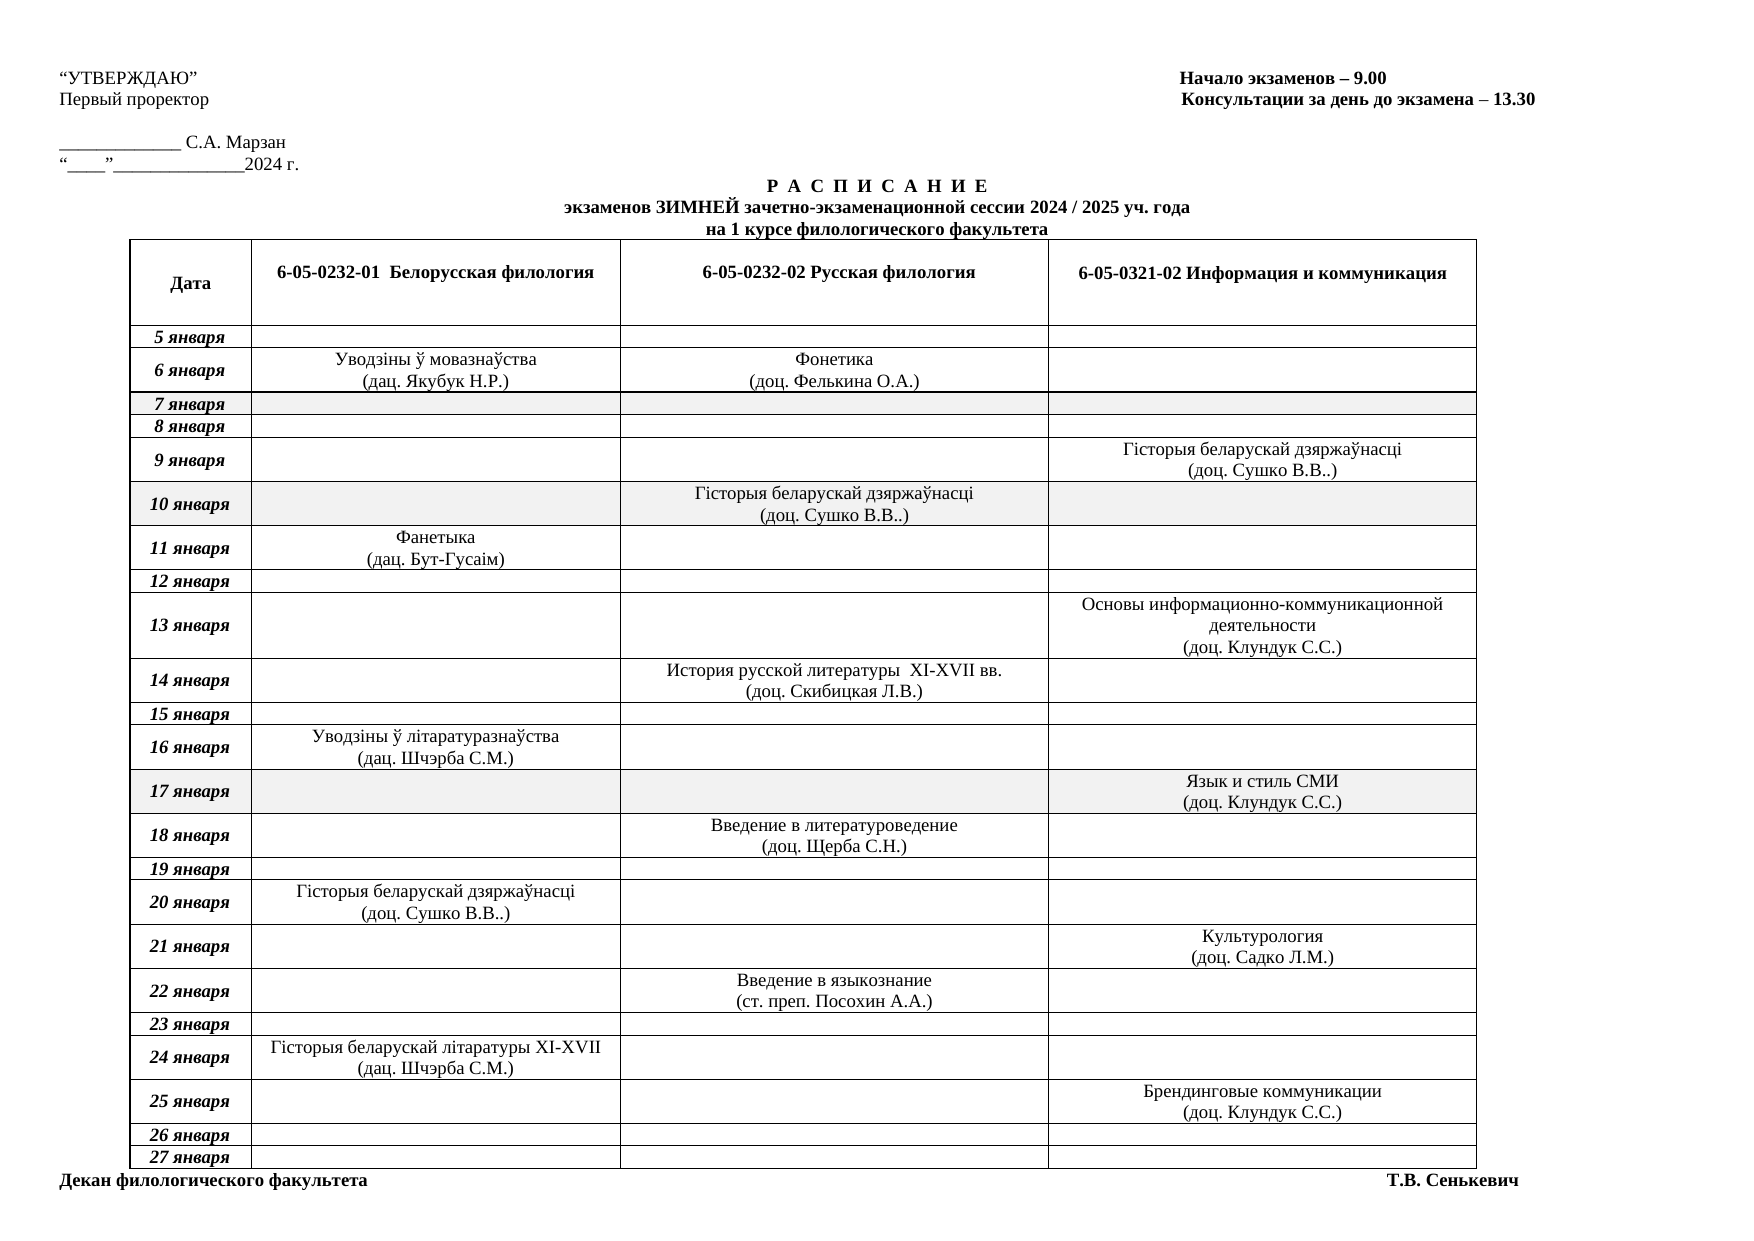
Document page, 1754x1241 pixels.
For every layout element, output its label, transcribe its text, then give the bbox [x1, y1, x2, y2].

table_cell [621, 1036, 1048, 1079]
table_cell [252, 814, 620, 857]
table_cell 11 января [131, 526, 251, 569]
table_cell [1049, 858, 1476, 879]
table_cell 27 января [131, 1146, 251, 1168]
table_header 6-05-0321-02 Информация и коммуникация [1049, 240, 1476, 325]
table_cell [252, 770, 620, 813]
table_cell [621, 725, 1048, 768]
table_cell [621, 880, 1048, 923]
text Р А С П И С А Н И Е [59, 174, 1695, 196]
table_cell 21 января [131, 925, 251, 968]
table_cell Гісторыя беларускай дзяржаўнасці (доц. Сушко В.В..) [1049, 438, 1476, 481]
table_cell [1049, 1124, 1476, 1145]
table_cell Брендинговые коммуникации (доц. Клундук С.С.) [1049, 1080, 1476, 1123]
table_cell [252, 570, 620, 592]
table_cell [621, 326, 1048, 347]
table_cell [621, 1124, 1048, 1145]
table_cell Культурология (доц. Садко Л.М.) [1049, 925, 1476, 968]
table_cell [1049, 326, 1476, 347]
table_cell [1049, 659, 1476, 702]
table_cell 5 января [131, 326, 251, 347]
table_cell [252, 969, 620, 1012]
table_cell [252, 415, 620, 437]
table_cell Уводзіны ў мовазнаўства (дац. Якубук Н.Р.) [252, 348, 620, 391]
table_cell Гісторыя беларускай дзяржаўнасці (доц. Сушко В.В..) [621, 482, 1048, 525]
table_cell [1049, 1013, 1476, 1034]
table_cell 26 января [131, 1124, 251, 1145]
table_cell 17 января [131, 770, 251, 813]
table_cell [1049, 703, 1476, 724]
table_cell [1049, 1036, 1476, 1079]
table_cell [621, 526, 1048, 569]
table_cell [252, 593, 620, 657]
table_cell Введение в языкознание (ст. преп. Посохин А.А.) [621, 969, 1048, 1012]
table_cell [1049, 526, 1476, 569]
table_cell [1049, 814, 1476, 857]
table_cell 14 января [131, 659, 251, 702]
table_cell 12 января [131, 570, 251, 592]
table_cell 15 января [131, 703, 251, 724]
table_cell [621, 393, 1048, 414]
table_cell 10 января [131, 482, 251, 525]
table_cell [252, 1013, 620, 1034]
text “____”______________2024 г. [59, 153, 1695, 174]
table_cell Введение в литературоведение (доц. Щерба С.Н.) [621, 814, 1048, 857]
table_cell Гісторыя беларускай дзяржаўнасці (доц. Сушко В.В..) [252, 880, 620, 923]
table_cell Фонетика (доц. Фелькина О.А.) [621, 348, 1048, 391]
table_cell 24 января [131, 1036, 251, 1079]
table_header 6-05-0232-01 Белорусская филология [252, 240, 620, 325]
table_cell [252, 925, 620, 968]
table_cell [252, 482, 620, 525]
text _____________ С.А. Марзан [59, 131, 1695, 153]
table_cell 8 января [131, 415, 251, 437]
table_cell 20 января [131, 880, 251, 923]
table_cell Уводзіны ў літаратуразнаўства (дац. Шчэрба С.М.) [252, 725, 620, 768]
table_cell [252, 393, 620, 414]
text на 1 курсе филологического факультета [59, 218, 1695, 239]
table_cell [621, 703, 1048, 724]
table_cell 6 января [131, 348, 251, 391]
subtitle Первый проректор Консультации за день до экзамена – 13.30 [59, 88, 1695, 110]
table_cell [252, 858, 620, 879]
table_cell [1049, 570, 1476, 592]
table_cell [621, 770, 1048, 813]
table_cell [1049, 969, 1476, 1012]
table_cell Язык и стиль СМИ (доц. Клундук С.С.) [1049, 770, 1476, 813]
table_cell [1049, 415, 1476, 437]
table_cell [621, 593, 1048, 657]
table_cell [621, 438, 1048, 481]
table_cell [252, 326, 620, 347]
table_cell [252, 1080, 620, 1123]
table_cell История русской литературы ХІ-ХVII вв. (доц. Скибицкая Л.В.) [621, 659, 1048, 702]
table_cell [1049, 880, 1476, 923]
table_cell [252, 659, 620, 702]
table_cell [252, 703, 620, 724]
table_cell [252, 1146, 620, 1168]
table_cell [621, 415, 1048, 437]
table_cell [621, 570, 1048, 592]
table_cell [621, 858, 1048, 879]
table_cell 16 января [131, 725, 251, 768]
table_cell 22 января [131, 969, 251, 1012]
table_cell Основы информационно-коммуникационной деятельности (доц. Клундук С.С.) [1049, 593, 1476, 657]
table_cell [621, 1080, 1048, 1123]
table_cell 23 января [131, 1013, 251, 1034]
table_cell [1049, 482, 1476, 525]
text “УТВЕРЖДАЮ” Начало экзаменов – 9.00 [59, 67, 1695, 88]
table_header Дата [131, 240, 251, 325]
table_cell [1049, 1146, 1476, 1168]
table_cell [252, 1124, 620, 1145]
table_cell 18 января [131, 814, 251, 857]
table_cell Фанетыка (дац. Бут-Гусаім) [252, 526, 620, 569]
table_cell [252, 438, 620, 481]
table_cell 19 января [131, 858, 251, 879]
table_cell 25 января [131, 1080, 251, 1123]
table_header 6-05-0232-02 Русская филология [621, 240, 1048, 325]
text Декан филологического факультета Т.В. Сенькевич [59, 1169, 1695, 1191]
table_cell [1049, 725, 1476, 768]
table_cell 13 января [131, 593, 251, 657]
table_cell [621, 1146, 1048, 1168]
text экзаменов ЗИМНЕЙ зачетно-экзаменационной сессии 2024 / 2025 уч. года [59, 196, 1695, 218]
table_cell 9 января [131, 438, 251, 481]
table_cell 7 января [131, 393, 251, 414]
table_cell [621, 925, 1048, 968]
table_cell [621, 1013, 1048, 1034]
table_cell [1049, 348, 1476, 391]
table_cell [1049, 393, 1476, 414]
table_cell Гісторыя беларускай літаратуры ХІ-ХVІІ (дац. Шчэрба С.М.) [252, 1036, 620, 1079]
